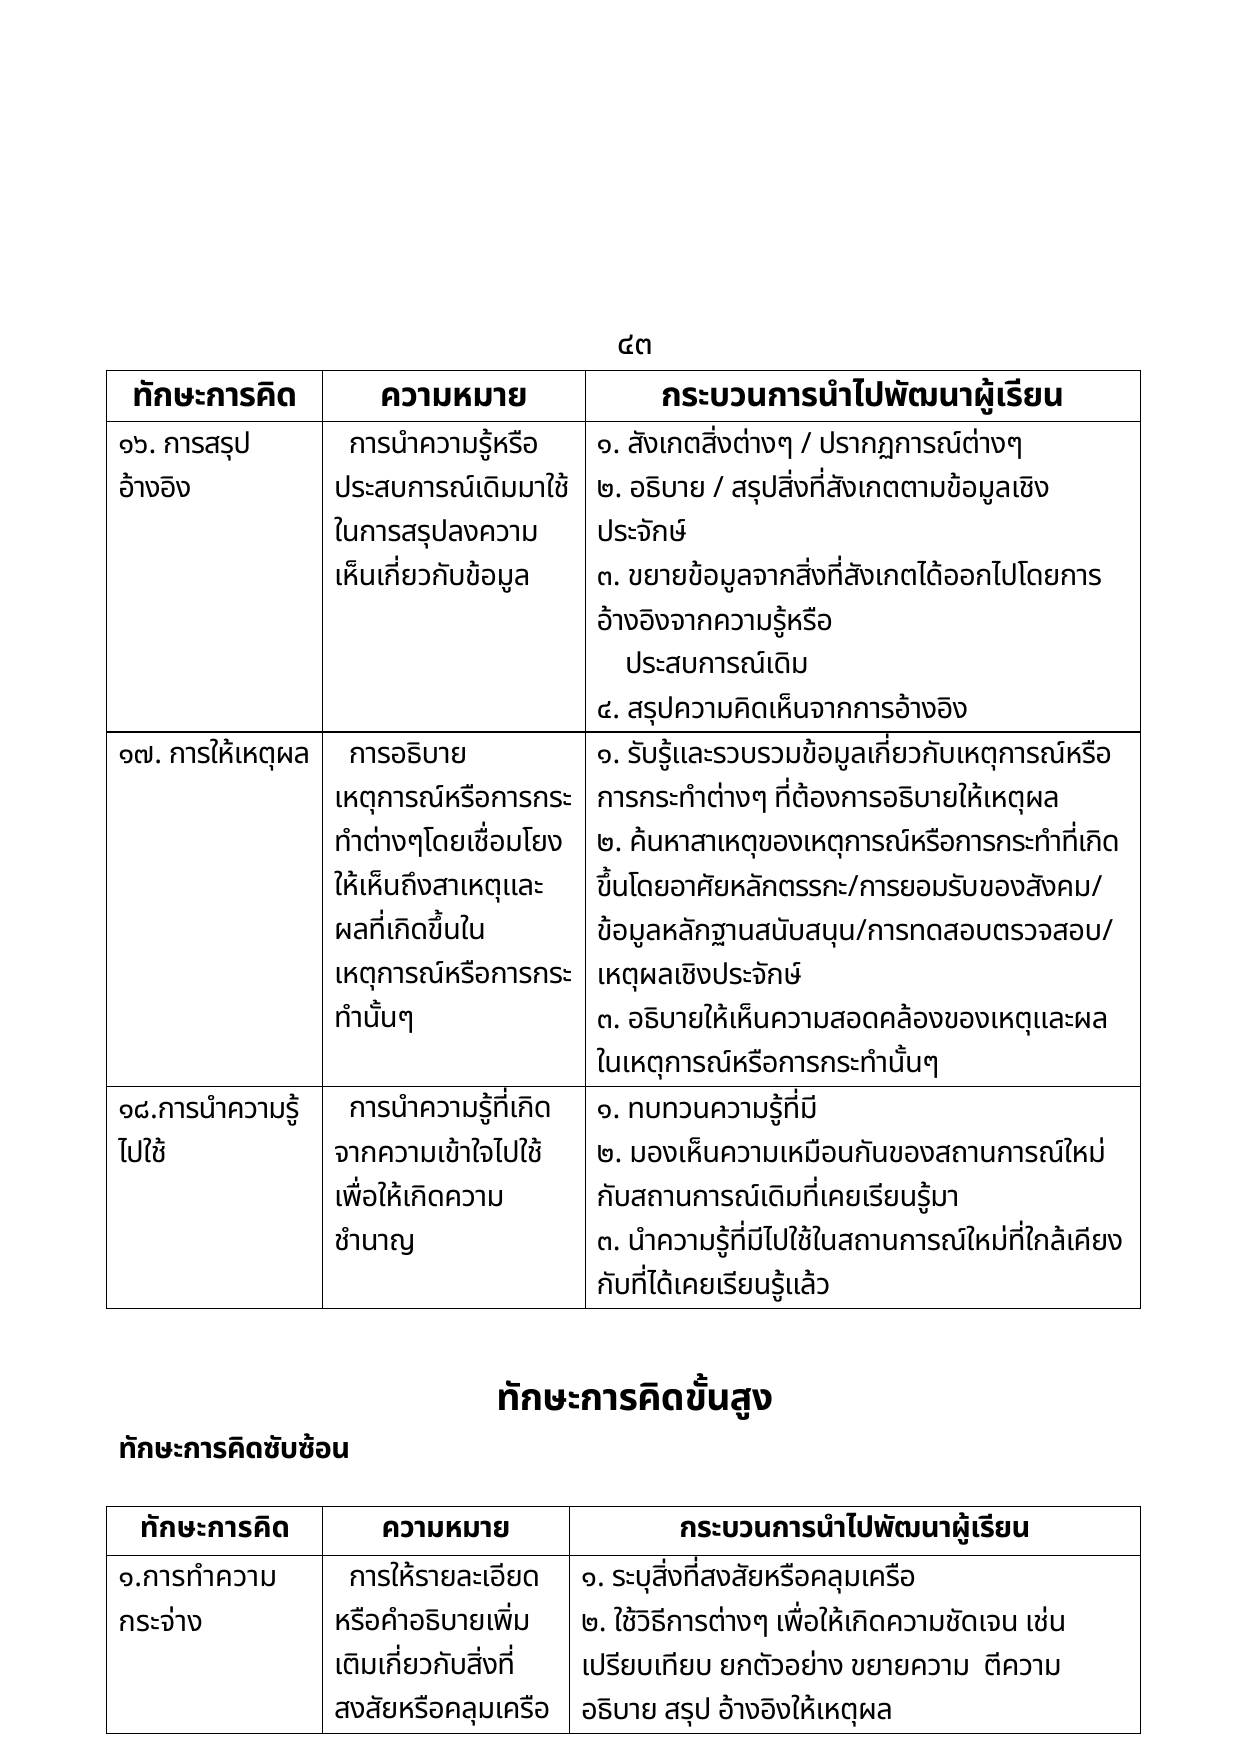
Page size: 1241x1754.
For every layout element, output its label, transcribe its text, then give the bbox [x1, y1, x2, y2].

table_header ทักษะการคิด [107, 1507, 322, 1555]
text ทักษะการคิดขั้นสูง [118, 1371, 1152, 1428]
table_header ความหมาย [323, 371, 585, 421]
table_cell ๑.การทำความกระจ่าง [107, 1556, 322, 1732]
table_cell ๑. ทบทวนความรู้ที่มี ๒. มองเห็นความเหมือนกันของสถานการณ์ใหม่กับสถานการณ์เดิมที่เคยเรียนรู้มา ๓. นำความรู้ที่มีไปใช้ในสถานการณ์ใหม่ที่ใกล้เคียงกับที่ได้เคยเรียนรู้แล้ว [586, 1087, 1140, 1308]
table_cell ๑๗. การให้เหตุผล [107, 733, 322, 1086]
table_cell การอธิบายเหตุการณ์หรือการกระทำต่างๆโดยเชื่อมโยงให้เห็นถึงสาเหตุและผลที่เกิดขึ้นในเหตุการณ์หรือการกระทำนั้นๆ [323, 733, 585, 1086]
table_cell ๑. รับรู้และรวบรวมข้อมูลเกี่ยวกับเหตุการณ์หรือ การกระทำต่างๆ ที่ต้องการอธิบายให้เหตุผล ๒. ค้นหาสาเหตุของเหตุการณ์หรือการกระทำที่เกิดขึ้นโดยอาศัยหลักตรรกะ/การยอมรับของสังคม/ข้อมูลหลักฐานสนับสนุน/การทดสอบตรวจสอบ/เหตุผลเชิงประจักษ์ ๓. อธิบายให้เห็นความสอดคล้องของเหตุและผลในเหตุการณ์หรือการกระทำนั้นๆ [586, 733, 1140, 1086]
table_cell ๑. สังเกตสิ่งต่างๆ / ปรากฏการณ์ต่างๆ ๒. อธิบาย / สรุปสิ่งที่สังเกตตามข้อมูลเชิงประจักษ์ ๓. ขยายข้อมูลจากสิ่งที่สังเกตได้ออกไปโดยการอ้างอิงจากความรู้หรือ ประสบการณ์เดิม ๔. สรุปความคิดเห็นจากการอ้างอิง [586, 422, 1140, 731]
table_cell ๑๖. การสรุปอ้างอิง [107, 422, 322, 731]
table_header กระบวนการนำไปพัฒนาผู้เรียน [570, 1507, 1140, 1555]
table_header ทักษะการคิด [107, 371, 322, 421]
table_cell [323, 1556, 569, 1732]
table_cell ๑๘.การนำความรู้ไปใช้ [107, 1087, 322, 1308]
table_cell การนำความรู้ที่เกิดจากความเข้าใจไปใช้เพื่อให้เกิดความชำนาญ [323, 1087, 585, 1308]
table_header ความหมาย [323, 1507, 569, 1555]
text ทักษะการคิดซับซ้อน [118, 1428, 1152, 1472]
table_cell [570, 1556, 1140, 1732]
table_cell การนำความรู้หรือประสบการณ์เดิมมาใช้ในการสรุปลงความเห็นเกี่ยวกับข้อมูล [323, 422, 585, 731]
text ๔๓ [118, 319, 1152, 369]
table_header กระบวนการนำไปพัฒนาผู้เรียน [586, 371, 1140, 421]
